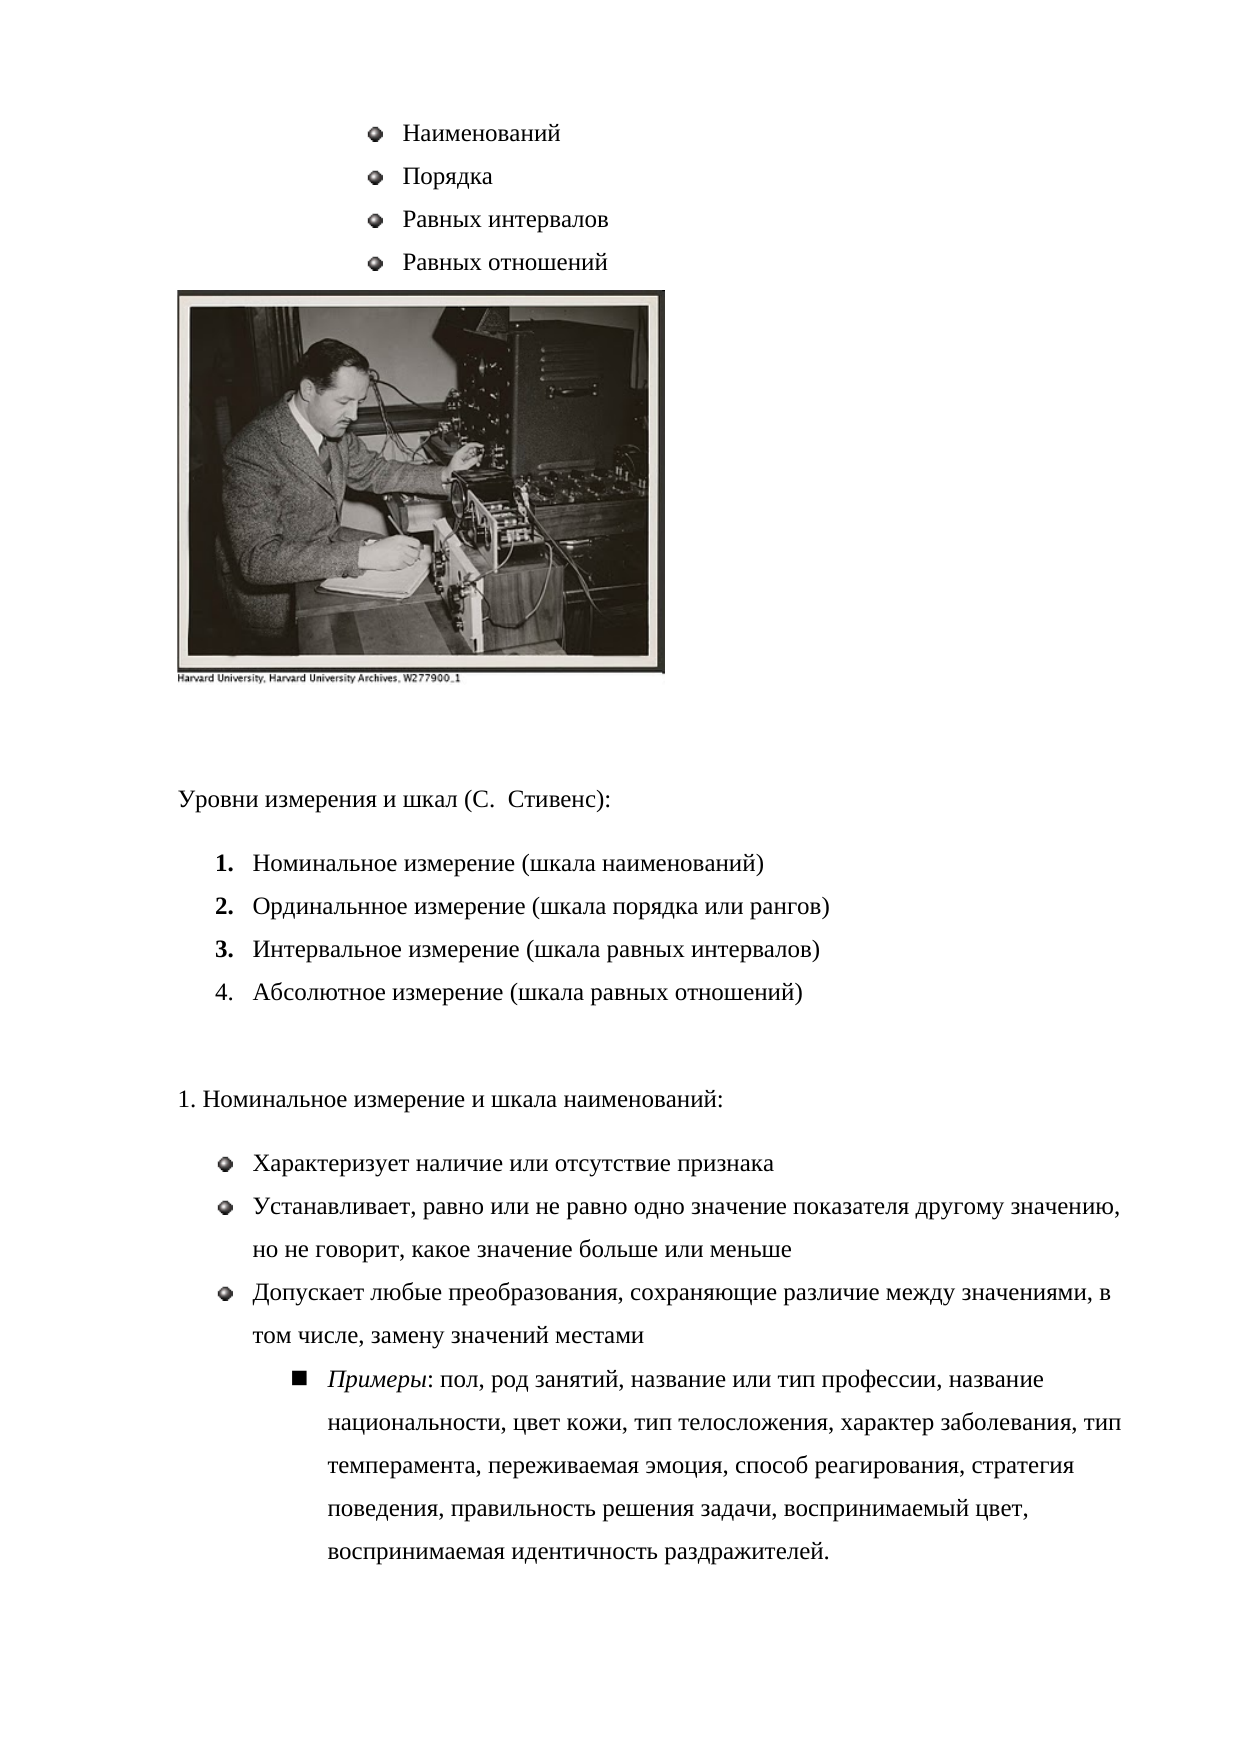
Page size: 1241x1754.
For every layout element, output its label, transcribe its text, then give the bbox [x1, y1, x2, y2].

list Интервальное измерение (шкала равных интервалов) [215, 934, 1152, 963]
text Уровни измерения и шкал (С. Стивенс): [177, 784, 1152, 812]
picture [365, 168, 383, 185]
list Наименований [365, 118, 1152, 147]
list Равных отношений [365, 247, 1152, 276]
picture [215, 1154, 233, 1172]
list Порядка [365, 161, 1152, 190]
text 1. Номинальное измерение и шкала наименований: [177, 1084, 1152, 1113]
list Номинальное измерение (шкала наименований) [215, 848, 1152, 876]
picture [365, 124, 383, 142]
picture [215, 1284, 233, 1301]
picture [365, 254, 383, 271]
picture [177, 290, 665, 685]
list Устанавливает, равно или не равно одно значение показателя другому значению, но не говорит, какое значение больше или меньше [215, 1191, 1152, 1263]
list Примеры: пол, род занятий, название или тип профессии, название национальности, цвет кожи, тип телосложения, характер заболевания, тип темперамента, переживаемая эмоция, способ реагирования, стратегия поведения, правильность решения задачи, воспринимаемый цвет, воспринимаемая идентичность раздражителей. [290, 1364, 1152, 1565]
picture [365, 211, 383, 228]
list Допускает любые преобразования, сохраняющие различие между значениями, в том числе, замену значений местами [215, 1277, 1152, 1349]
list Ординальнное измерение (шкала порядка или рангов) [215, 891, 1152, 919]
list Абсолютное измерение (шкала равных отношений) [215, 977, 1152, 1006]
list Характеризует наличие или отсутствие признака [215, 1148, 1152, 1177]
list Равных интервалов [365, 204, 1152, 233]
picture [215, 1198, 233, 1215]
